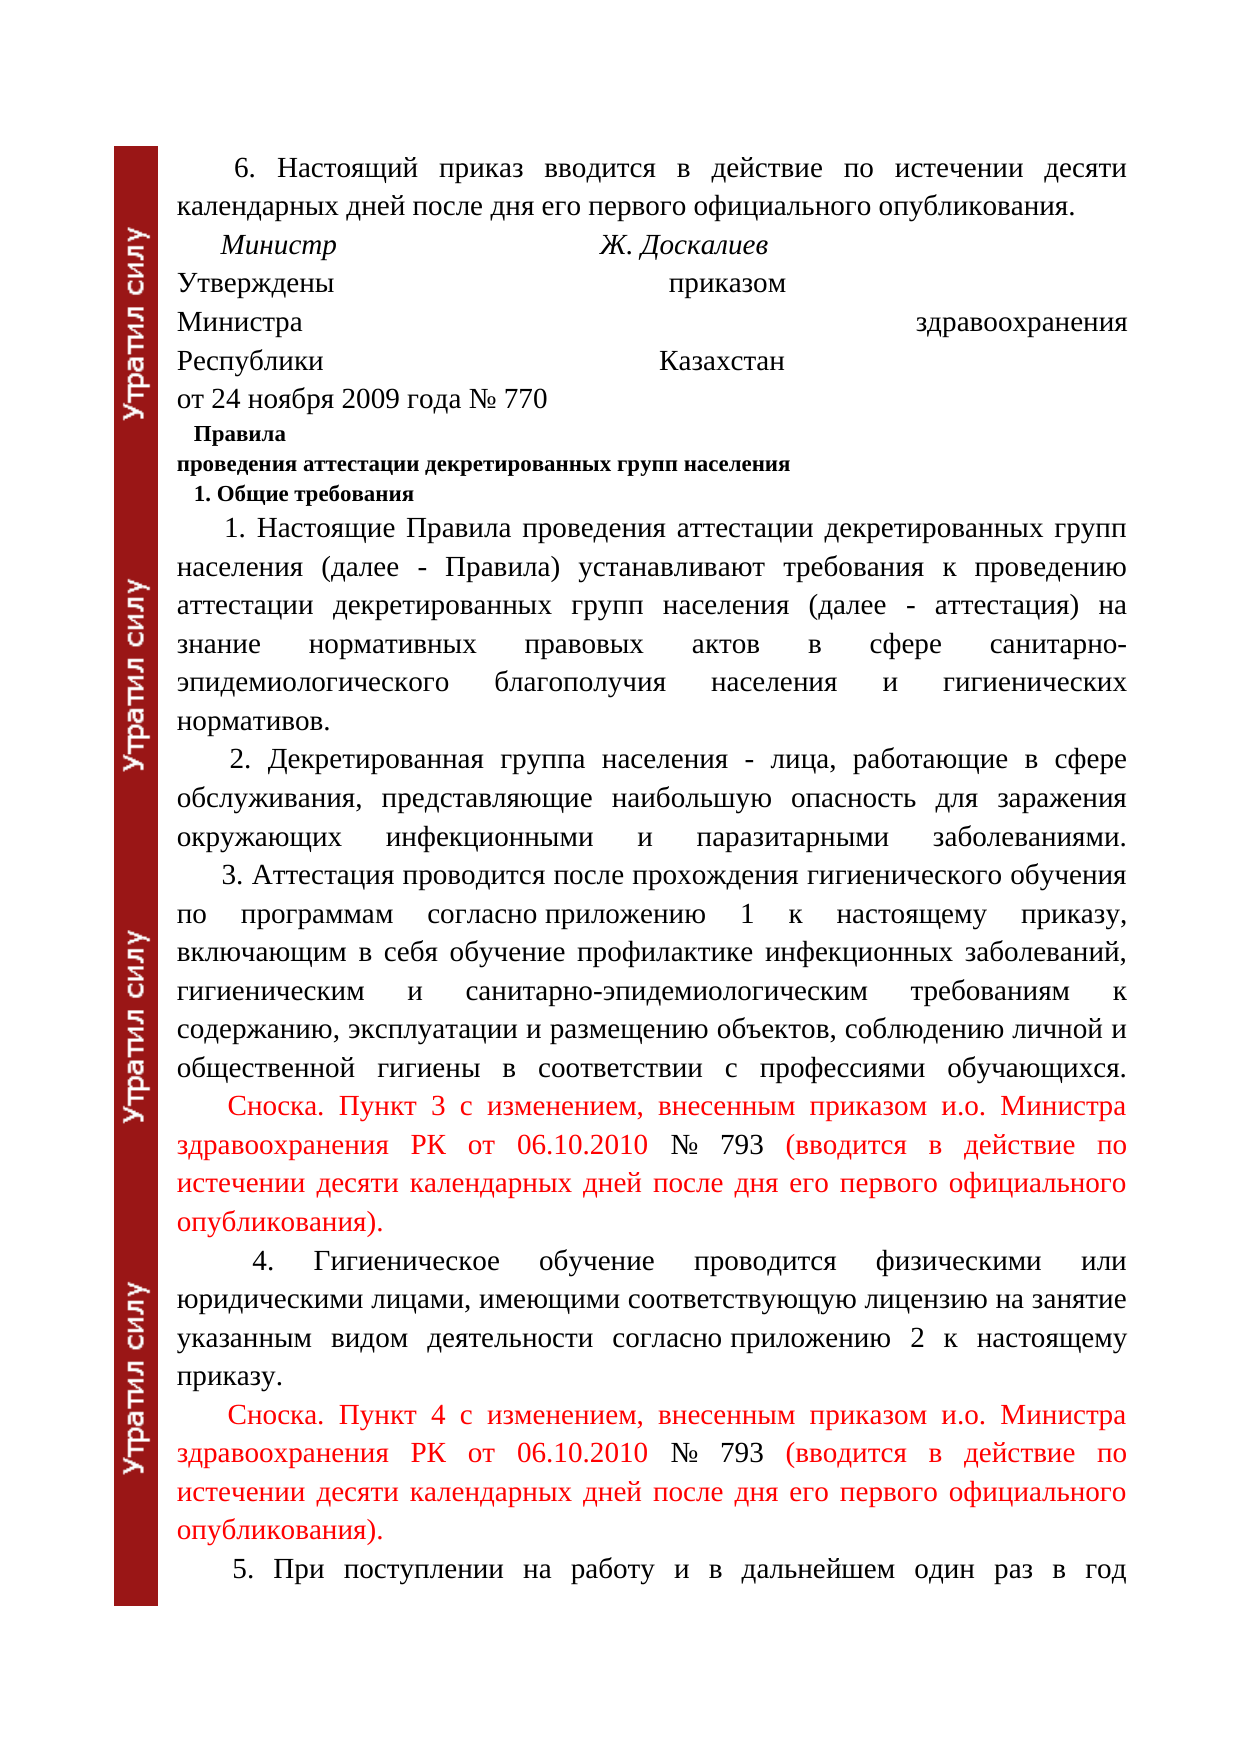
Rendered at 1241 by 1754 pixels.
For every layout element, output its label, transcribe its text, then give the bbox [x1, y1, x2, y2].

text Министр Ж. Доскалиев [112, 227, 1128, 261]
picture [114, 146, 158, 150]
picture [114, 1584, 158, 1606]
picture [114, 261, 158, 266]
picture [114, 476, 158, 480]
text 1. Общие требования [112, 480, 1128, 507]
picture [114, 415, 158, 420]
picture [114, 222, 158, 227]
text Правила проведения аттестации декретированных групп населения [112, 420, 1128, 476]
text Утверждены приказом Министра здравоохранения Республики Казахстан от 24 ноября 2009 года № 770 [112, 266, 1128, 415]
